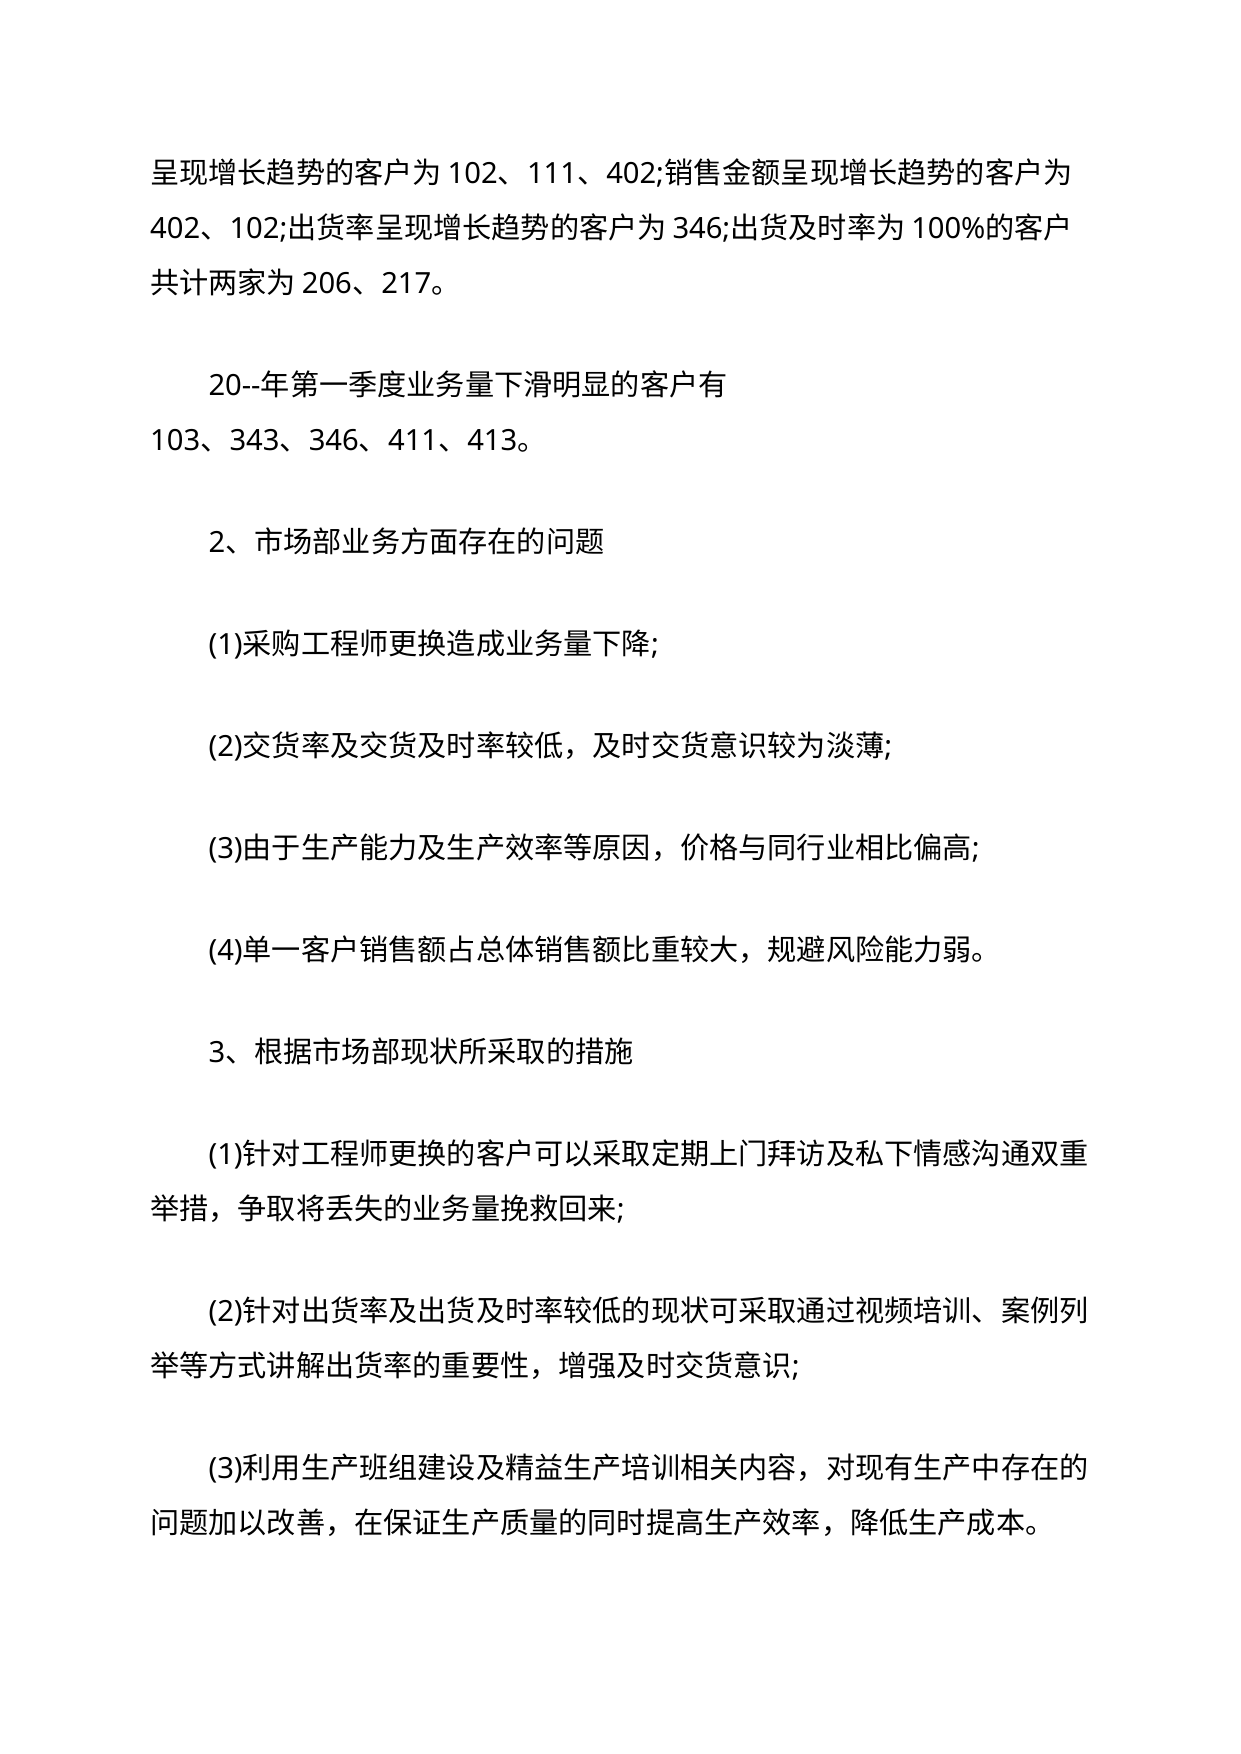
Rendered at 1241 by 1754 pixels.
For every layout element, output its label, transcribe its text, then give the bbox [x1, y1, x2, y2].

text 2、市场部业务方面存在的问题 [150, 519, 1090, 561]
text 20--年第一季度业务量下滑明显的客户有103、343、346、411、413。 [150, 362, 1090, 459]
text (1)采购工程师更换造成业务量下降; [150, 621, 1090, 663]
text (4)单一客户销售额占总体销售额比重较大，规避风险能力弱。 [150, 927, 1090, 969]
text 3、根据市场部现状所采取的措施 [150, 1029, 1090, 1071]
text (3)利用生产班组建设及精益生产培训相关内容，对现有生产中存在的问题加以改善，在保证生产质量的同时提高生产效率，降低生产成本。 [150, 1445, 1090, 1542]
text (1)针对工程师更换的客户可以采取定期上门拜访及私下情感沟通双重举措，争取将丢失的业务量挽救回来; [150, 1131, 1090, 1228]
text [150, 150, 1090, 302]
text (2)交货率及交货及时率较低，及时交货意识较为淡薄; [150, 723, 1090, 765]
text (2)针对出货率及出货及时率较低的现状可采取通过视频培训、案例列举等方式讲解出货率的重要性，增强及时交货意识; [150, 1288, 1090, 1385]
text (3)由于生产能力及生产效率等原因，价格与同行业相比偏高; [150, 825, 1090, 867]
